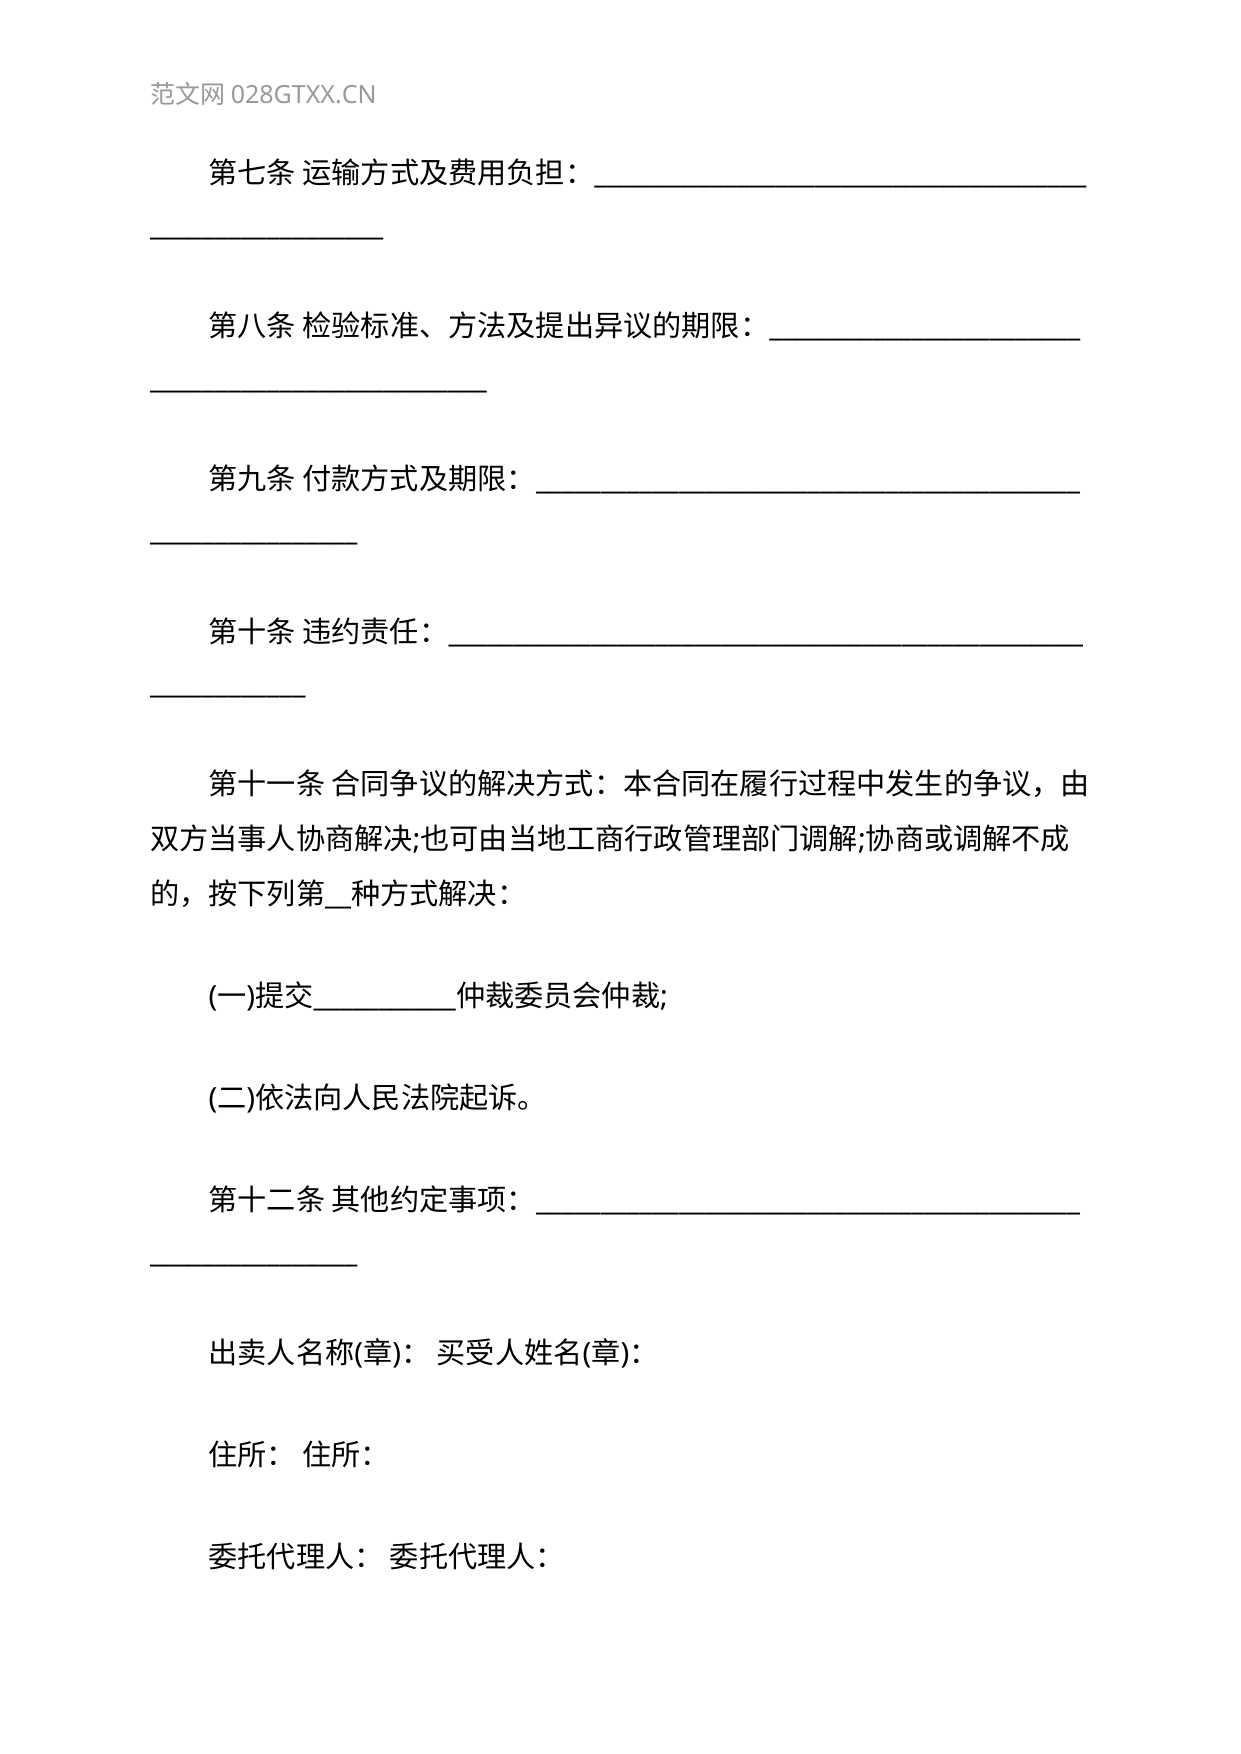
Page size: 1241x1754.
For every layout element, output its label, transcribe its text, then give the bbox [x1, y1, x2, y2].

text 第十二条 其他约定事项：__________________________________________________________ [150, 1177, 1090, 1271]
text 第十条 违约责任：_____________________________________________________________ [150, 608, 1090, 702]
text 第九条 付款方式及期限：__________________________________________________________ [150, 455, 1090, 549]
text 第八条 检验标准、方法及提出异议的期限：__________________________________________________ [150, 303, 1090, 397]
text (一)提交___________仲裁委员会仲裁; [150, 973, 1090, 1015]
text 第十一条 合同争议的解决方式：本合同在履行过程中发生的争议，由双方当事人协商解决;也可由当地工商行政管理部门调解;协商或调解不成的，按下列第__种方式解决： [150, 761, 1090, 913]
text 委托代理人： 委托代理人： [150, 1533, 1090, 1575]
text 第七条 运输方式及费用负担：________________________________________________________ [150, 150, 1090, 244]
text (二)依法向人民法院起诉。 [150, 1075, 1090, 1117]
text 出卖人名称(章)： 买受人姓名(章)： [150, 1329, 1090, 1372]
text 住所： 住所： [150, 1431, 1090, 1474]
